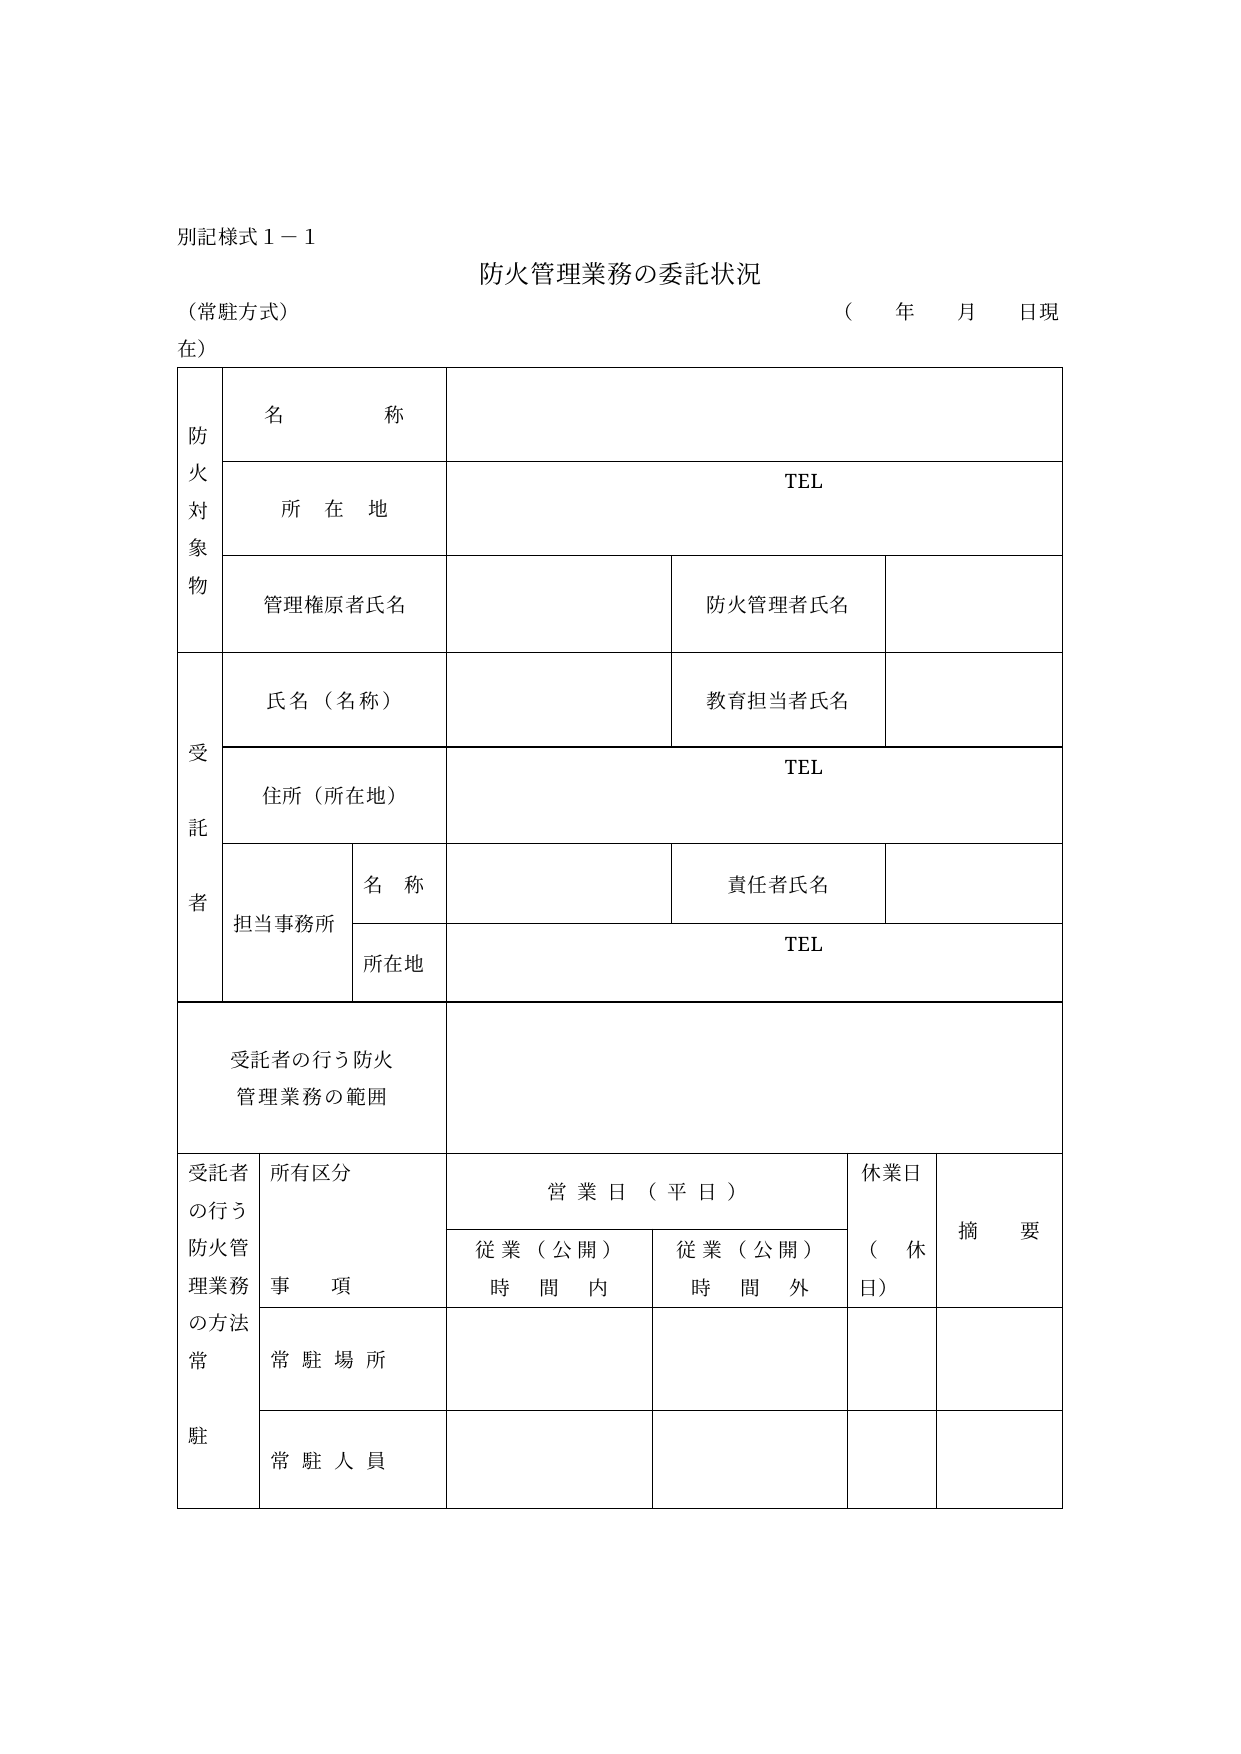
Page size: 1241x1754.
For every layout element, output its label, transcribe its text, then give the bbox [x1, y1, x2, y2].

text 別記様式１－１ [177, 217, 1063, 254]
table_cell [848, 1411, 936, 1508]
table_cell [653, 1411, 847, 1508]
table_cell 管理権原者氏名 [223, 556, 446, 652]
text （常駐方式） （ 年 月 日現在） [177, 292, 1063, 367]
table_cell 所在地 [223, 462, 446, 555]
table_cell 従業（公開） 時間外 [653, 1230, 847, 1307]
table_cell 従業（公開） 時間内 [447, 1230, 652, 1307]
table_cell 名 称 [353, 844, 446, 923]
table_cell 所在地 [353, 924, 446, 1001]
table_cell [447, 844, 671, 923]
table_cell 受託者の行う防火 管理業務の範囲 [178, 1003, 446, 1152]
table_cell 教育担当者氏名 [672, 653, 885, 746]
table_cell 営業日（平日） [447, 1154, 847, 1228]
table_cell [447, 1003, 1062, 1152]
table_header 防火対象物 [178, 368, 222, 652]
table_cell TEL [447, 924, 1062, 1001]
table_cell 責任者氏名 [672, 844, 885, 923]
table_cell [447, 653, 671, 746]
table_cell [653, 1308, 847, 1410]
table_cell 所有区分 事 項 [260, 1154, 446, 1307]
table_cell [447, 1308, 652, 1410]
table_cell 休業日 [848, 1154, 936, 1228]
table_cell 常駐人員 [260, 1411, 446, 1508]
table_cell [886, 653, 1062, 746]
table_cell [447, 1411, 652, 1508]
table_header [447, 368, 1062, 461]
table_cell [447, 556, 671, 652]
table_cell 常駐場所 [260, 1308, 446, 1410]
table_cell 摘 要 [937, 1154, 1062, 1307]
table_cell [937, 1411, 1062, 1508]
table_cell [886, 556, 1062, 652]
table_header 名 称 [223, 368, 446, 461]
table_cell [848, 1308, 936, 1410]
table_cell [937, 1308, 1062, 1410]
text 防火管理業務の委託状況 [177, 254, 1063, 292]
table_cell 担当事務所 [223, 844, 352, 1001]
table_cell TEL [447, 462, 1062, 555]
table_cell 氏名（名称） [223, 653, 446, 746]
table_cell 受 託 者 [178, 653, 222, 1001]
table_cell [886, 844, 1062, 923]
table_cell 受託者の行う防火管理業務の方法 常 駐 方 式 [178, 1154, 259, 1508]
table_cell TEL [447, 748, 1062, 843]
table_cell 防火管理者氏名 [672, 556, 885, 652]
table_cell 住所（所在地） [223, 748, 446, 843]
table_cell （休日） [848, 1229, 936, 1307]
